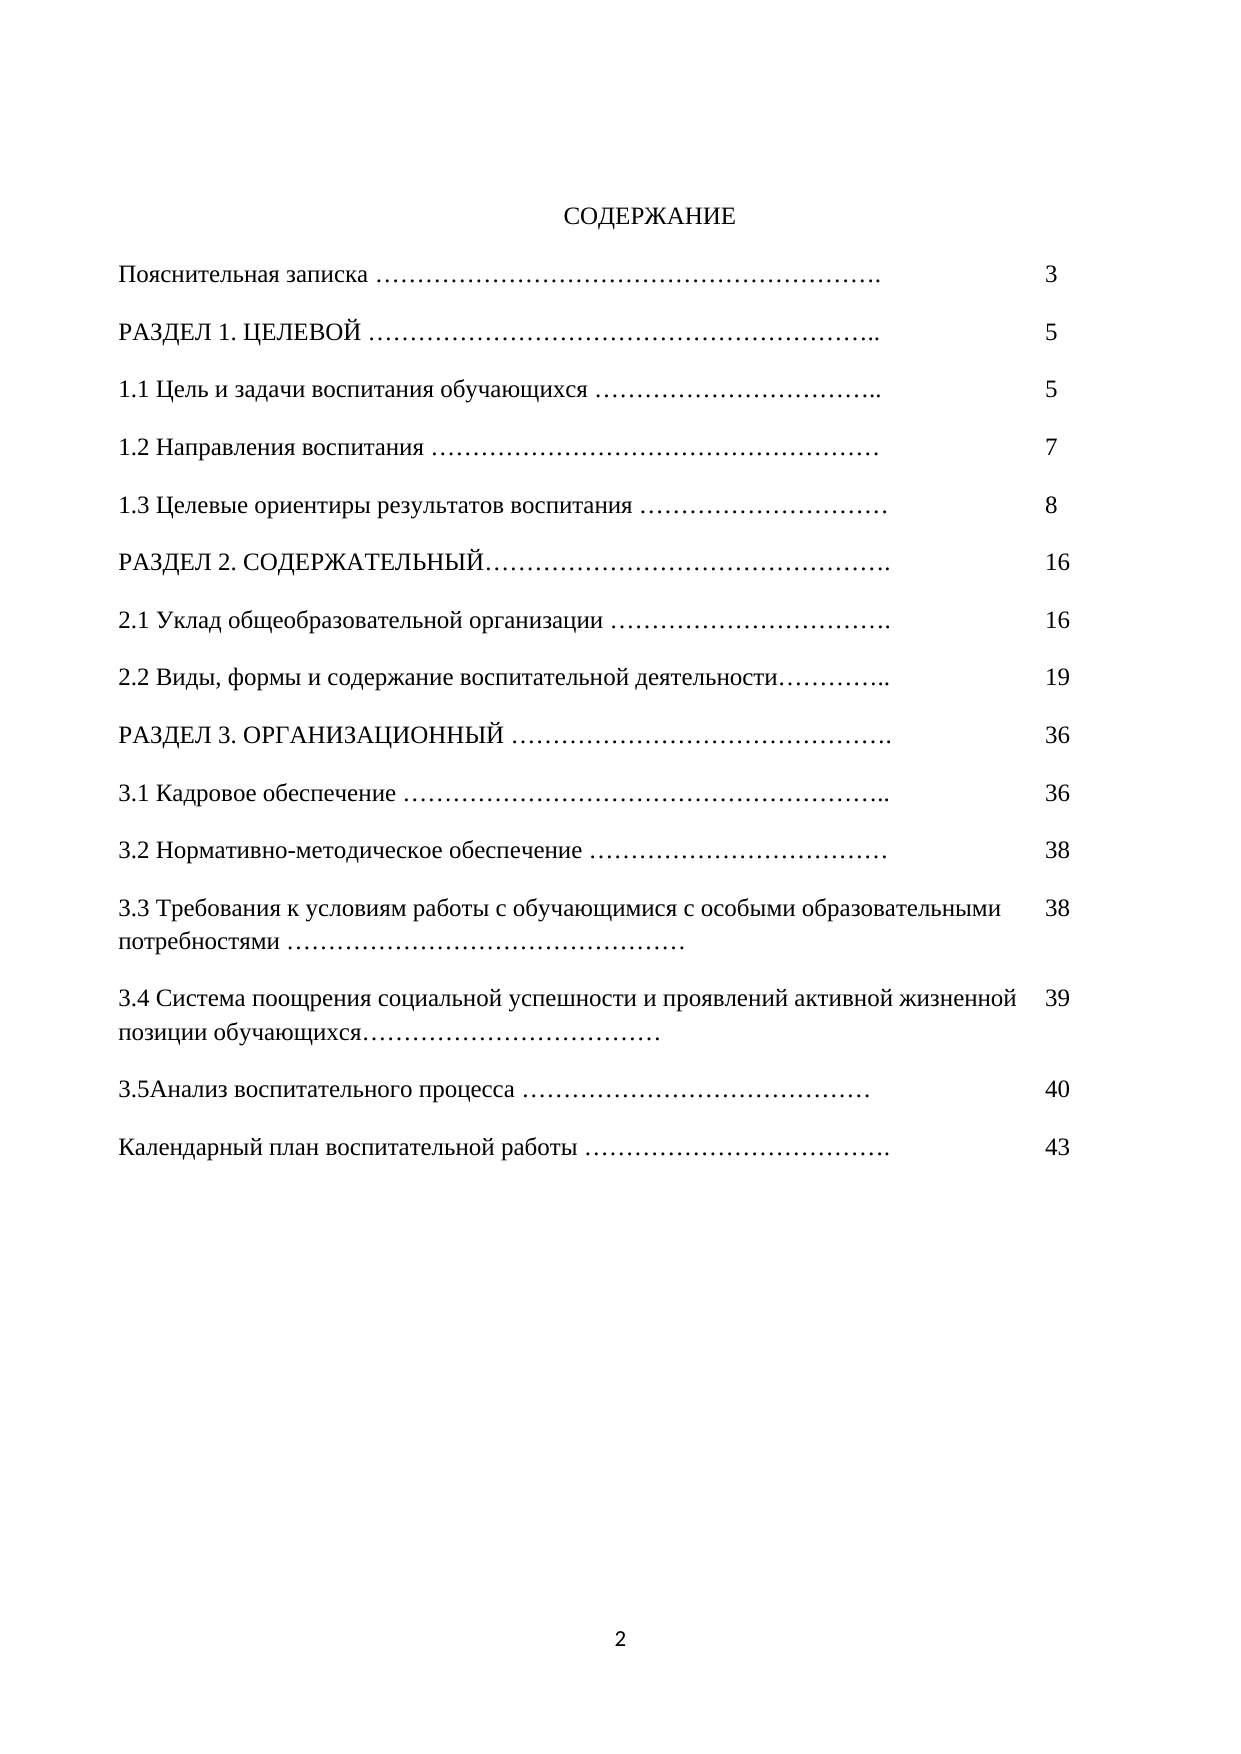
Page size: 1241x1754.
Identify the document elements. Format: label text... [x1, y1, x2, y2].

table_cell 3.5Анализ воспитательного процесса …………………………………… [107, 1049, 1034, 1107]
table_cell Календарный план воспитательной работы ………………………………. [107, 1107, 1034, 1164]
table_cell 5 [1034, 292, 1192, 349]
table_cell 2.2 Виды, формы и содержание воспитательной деятельности………….. [107, 638, 1034, 695]
table_cell 7 [1034, 407, 1192, 465]
table_cell 8 [1034, 465, 1192, 522]
table_cell 3.2 Нормативно-методическое обеспечение ……………………………… [107, 810, 1034, 868]
table_cell 19 [1034, 638, 1192, 695]
table_cell 16 [1034, 580, 1192, 637]
table_cell 2.1 Уклад общеобразовательной организации ……………………………. [107, 580, 1034, 637]
table_cell 3.4 Система поощрения социальной успешности и проявлений активной жизненной позиции обучающихся……………………………… [107, 959, 1034, 1049]
table_cell 38 [1034, 868, 1192, 958]
table_cell 5 [1034, 350, 1192, 407]
table_cell РАЗДЕЛ 1. ЦЕЛЕВОЙ …………………………………………………….. [107, 292, 1034, 349]
table_cell 16 [1034, 522, 1192, 580]
table_cell 1.3 Целевые ориентиры результатов воспитания ………………………… [107, 465, 1034, 522]
text СОДЕРЖАНИЕ [118, 201, 1181, 230]
table_cell 1.1 Цель и задачи воспитания обучающихся …………………………….. [107, 350, 1034, 407]
table_cell 1.2 Направления воспитания ……………………………………………… [107, 407, 1034, 465]
table_cell 43 [1034, 1107, 1192, 1164]
table_cell РАЗДЕЛ 2. СОДЕРЖАТЕЛЬНЫЙ…………………………………………. [107, 522, 1034, 580]
table_cell 36 [1034, 695, 1192, 753]
table_cell РАЗДЕЛ 3. ОРГАНИЗАЦИОННЫЙ ………………………………………. [107, 695, 1034, 753]
table_cell 39 [1034, 959, 1192, 1049]
table_cell 38 [1034, 810, 1192, 868]
table_header Пояснительная записка ……………………………………………………. [107, 234, 1034, 292]
table_cell 40 [1034, 1049, 1192, 1107]
table_header 3 [1034, 234, 1192, 292]
table_cell 36 [1034, 753, 1192, 810]
table_cell 3.1 Кадровое обеспечение ………………………………………………….. [107, 753, 1034, 810]
table_cell 3.3 Требования к условиям работы с обучающимися с особыми образовательными потребностями ………………………………………… [107, 868, 1034, 958]
